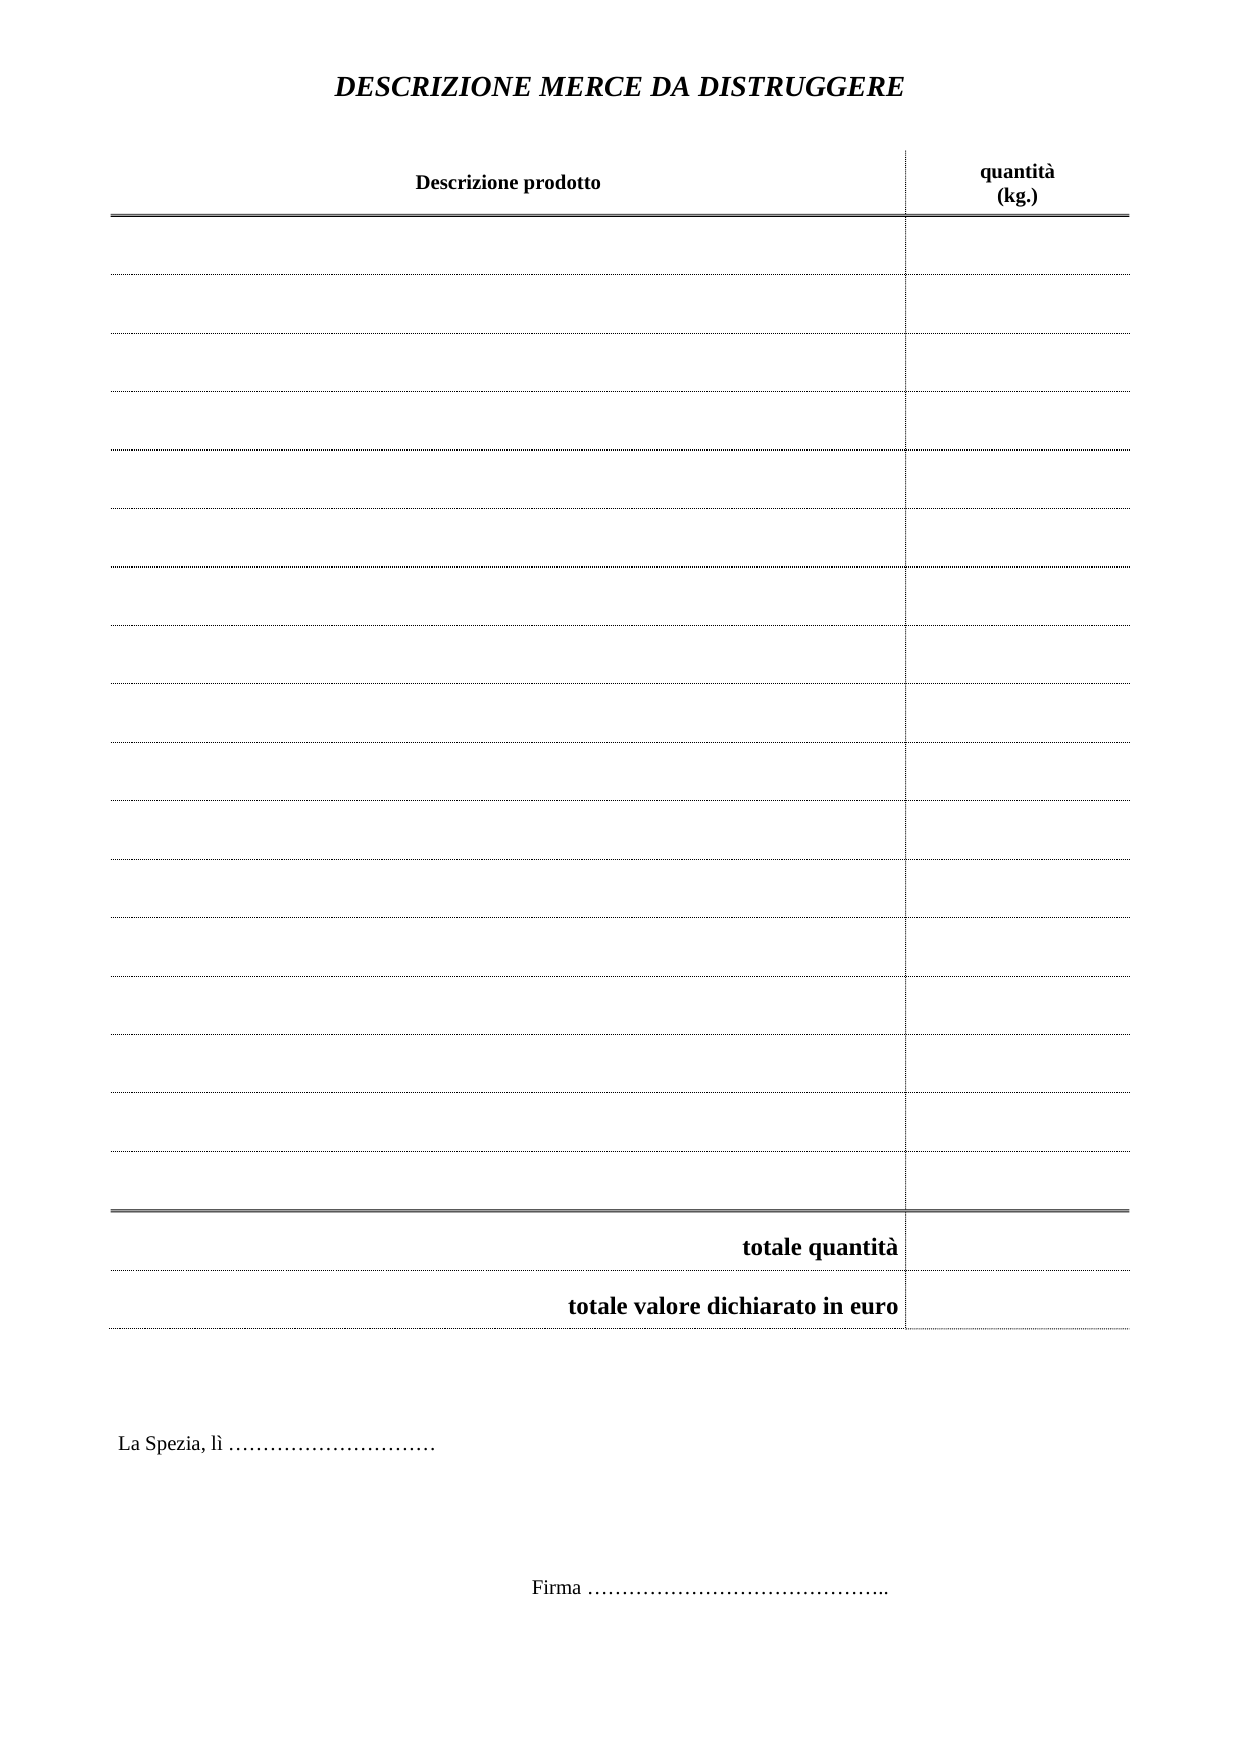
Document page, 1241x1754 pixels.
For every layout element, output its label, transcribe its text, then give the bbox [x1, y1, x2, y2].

text totale valore dichiarato in euro [568, 1291, 1136, 1319]
text DESCRIZIONE MERCE DA DISTRUGGERE [332, 69, 908, 103]
subtitle totale quantità [742, 1232, 1136, 1261]
text La Spezia, lì ………………………… [118, 1431, 1136, 1454]
text Descrizione prodotto [415, 170, 605, 194]
text quantità (kg.) [980, 159, 1057, 207]
text Firma …………………………………….. [532, 1575, 1136, 1599]
